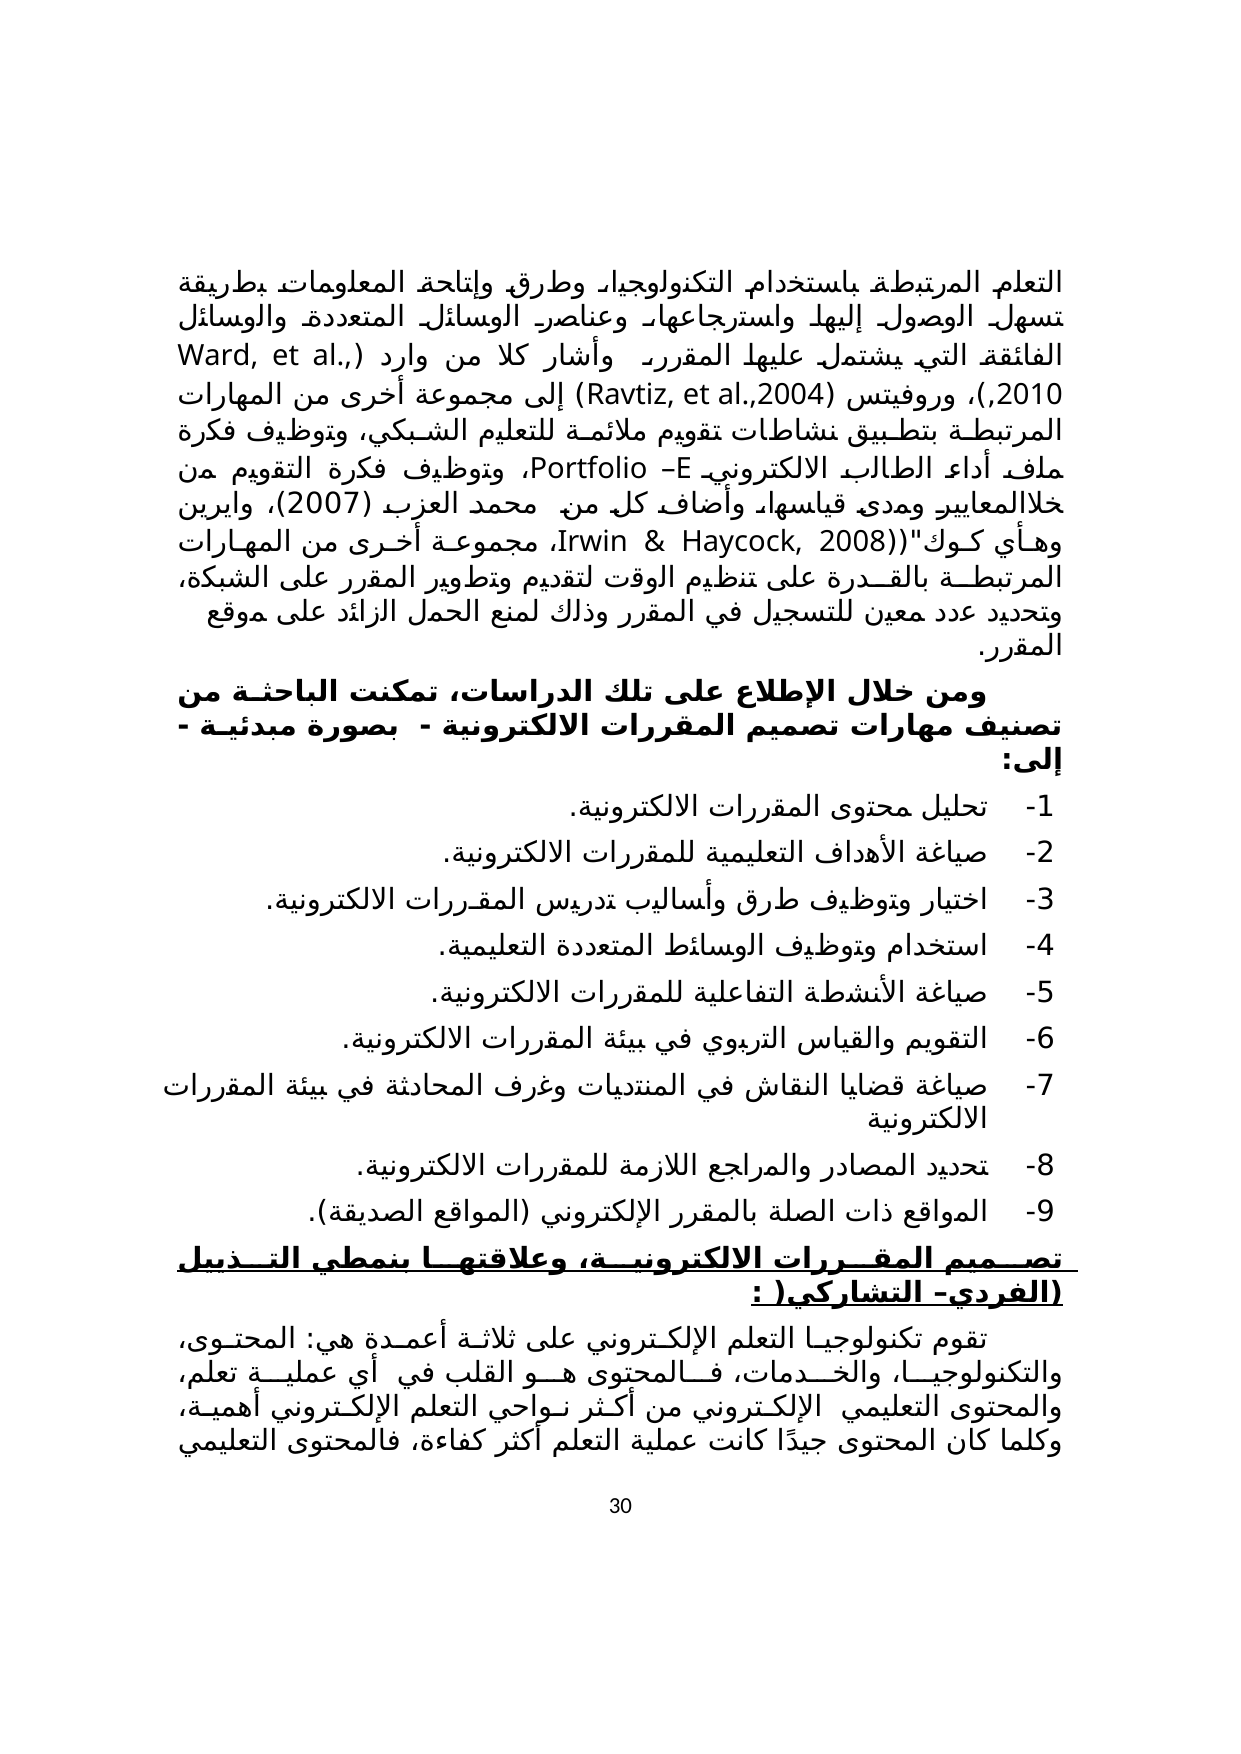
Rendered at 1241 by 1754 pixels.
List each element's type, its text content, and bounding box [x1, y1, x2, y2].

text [177, 266, 1063, 662]
list تحليل ﻤﺤﺘﻭﻯ ﺍﻟﻤﻘﺭﺭﺍﺕ الالكترونية. [162, 789, 1026, 823]
list صياغة ﺍﻷﻫﺩﺍﻑ ﺍﻟﺘﻌﻠﻴﻤﻴﺔ ﻟﻠﻤﻘﺭﺭﺍﺕ الالكترونية. [162, 836, 1026, 869]
list ﺍﻟﻤﻭﺍﻗﻊ ﺫﺍﺕ ﺍﻟﺼﻠﺔ بالمقرر الإلكتروني (المواقع الصديقة). [162, 1195, 1026, 1229]
text تصميم المقررات الالكترونية، وعلاقتها بنمطي التذييل (الفردي– التشاركي( : [177, 1241, 1063, 1270]
list صياغة ﺍﻷﻨﺸﻁﺔ ﺍﻟﺘﻔﺎﻋﻠﻴﺔ ﻟﻠﻤﻘﺭﺭﺍﺕ الالكترونية. [162, 975, 1026, 1009]
list صياغة ﻗﻀﺎﻴﺎ ﺍﻟﻨﻘﺎﺵ ﻓﻲ ﺍﻟﻤﻨﺘﺩﻴﺎﺕ ﻭﻏﺭﻑ ﺍﻟﻤﺤﺎﺩﺜﺔ ﻓﻲ ﺒﻴﺌﺔ ﺍﻟﻤﻘﺭﺭﺍﺕ الالكترونية [162, 1068, 1026, 1136]
list ﺘﺤﺩﻴﺩ ﺍﻟﻤﺼﺎﺩﺭ ﻭﺍﻟﻤﺭﺍﺠﻊ اللازمة ﻟﻠﻤﻘﺭﺭﺍﺕ الالكترونية. [162, 1148, 1026, 1182]
list استخدام ﻭﺘﻭﻅﻴﻑ ﺍﻟﻭﺴﺎﺌﻁ ﺍﻟﻤﺘﻌﺩﺩﺓ ﺍﻟﺘﻌﻠﻴﻤﻴﺔ. [162, 928, 1026, 962]
list التقويم ﻭﺍﻟﻘﻴﺎﺱ ﺍﻟﺘﺭﺒﻭﻱ ﻓﻲ ﺒﻴﺌﺔ ﺍﻟﻤﻘﺭﺭﺍﺕ الالكترونية. [162, 1021, 1026, 1055]
list اختيار ﻭﺘﻭﻅﻴﻑ ﻁﺭﻕ ﻭﺃﺴﺎﻟﻴﺏ ﺘﺩﺭﻴﺱ ﺍﻟﻤﻘـﺭﺭﺍﺕ الالكترونية. [162, 882, 1026, 916]
text تصميم المقررات الالكترونية، وعلاقتها بنمطي التذييل (الفردي– التشاركي( : [177, 1272, 1063, 1309]
text ومن خلال الإطلاع على تلك الدراسات، تمكنت الباحثة من تصنيف مهارات تصميم المقررات الالكترونية - بصورة مبدئية - إلى: [177, 675, 1063, 777]
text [177, 1322, 1063, 1457]
